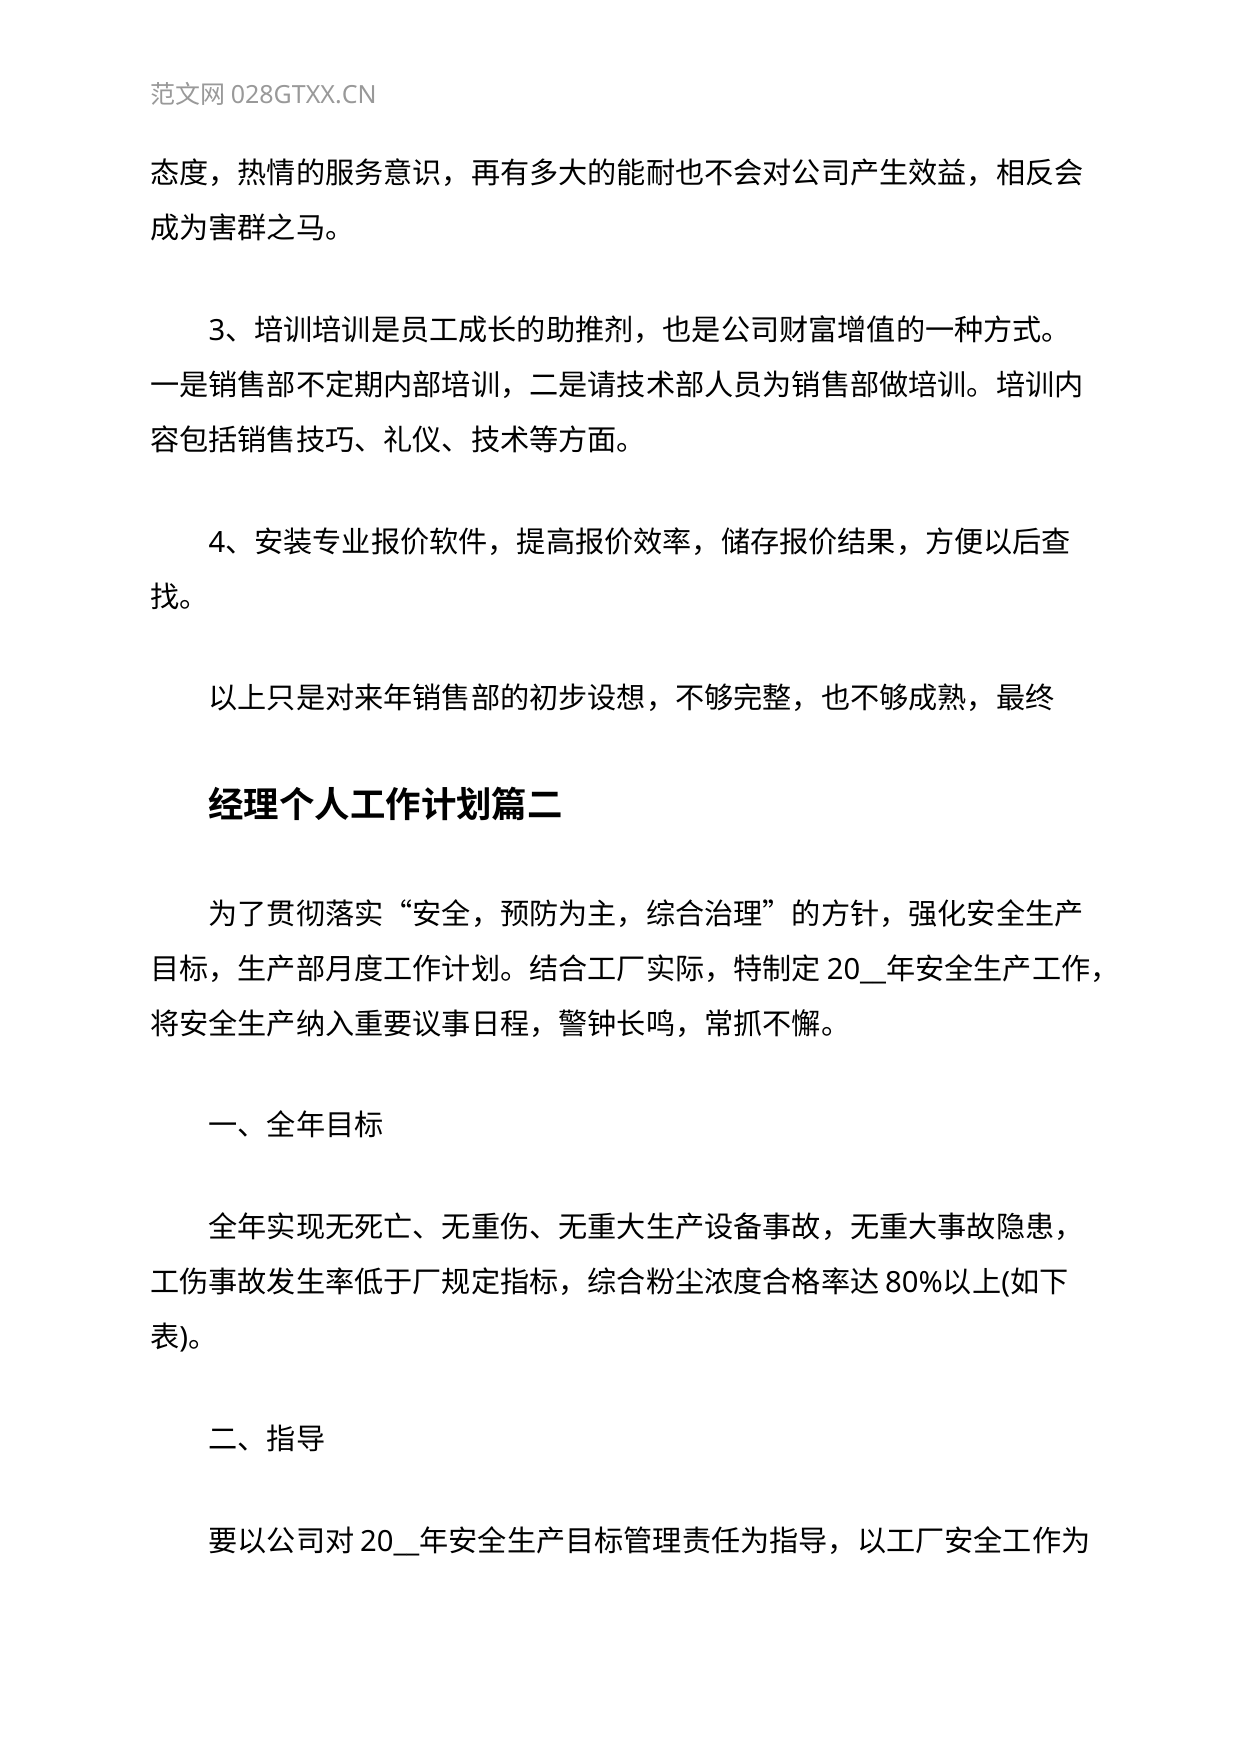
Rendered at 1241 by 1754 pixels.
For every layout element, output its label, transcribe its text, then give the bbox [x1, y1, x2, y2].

text 一、全年目标 [150, 1102, 1090, 1144]
text 二、指导 [150, 1416, 1090, 1458]
text 为了贯彻落实“安全，预防为主，综合治理”的方针，强化安全生产目标，生产部月度工作计划。结合工厂实际，特制定20__年安全生产工作，将安全生产纳入重要议事日程，警钟长鸣，常抓不懈。 [150, 890, 1090, 1042]
text 3、培训培训是员工成长的助推剂，也是公司财富增值的一种方式。一是销售部不定期内部培训，二是请技术部人员为销售部做培训。培训内容包括销售技巧、礼仪、技术等方面。 [150, 307, 1090, 459]
text 全年实现无死亡、无重伤、无重大生产设备事故，无重大事故隐患，工伤事故发生率低于厂规定指标，综合粉尘浓度合格率达80%以上(如下表)。 [150, 1204, 1090, 1356]
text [150, 150, 1090, 247]
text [150, 1517, 1090, 1560]
text 4、安装专业报价软件，提高报价效率，储存报价结果，方便以后查找。 [150, 518, 1090, 616]
text 以上只是对来年销售部的初步设想，不够完整，也不够成熟，最终 [150, 675, 1090, 717]
text 经理个人工作计划篇二 [150, 777, 1090, 828]
